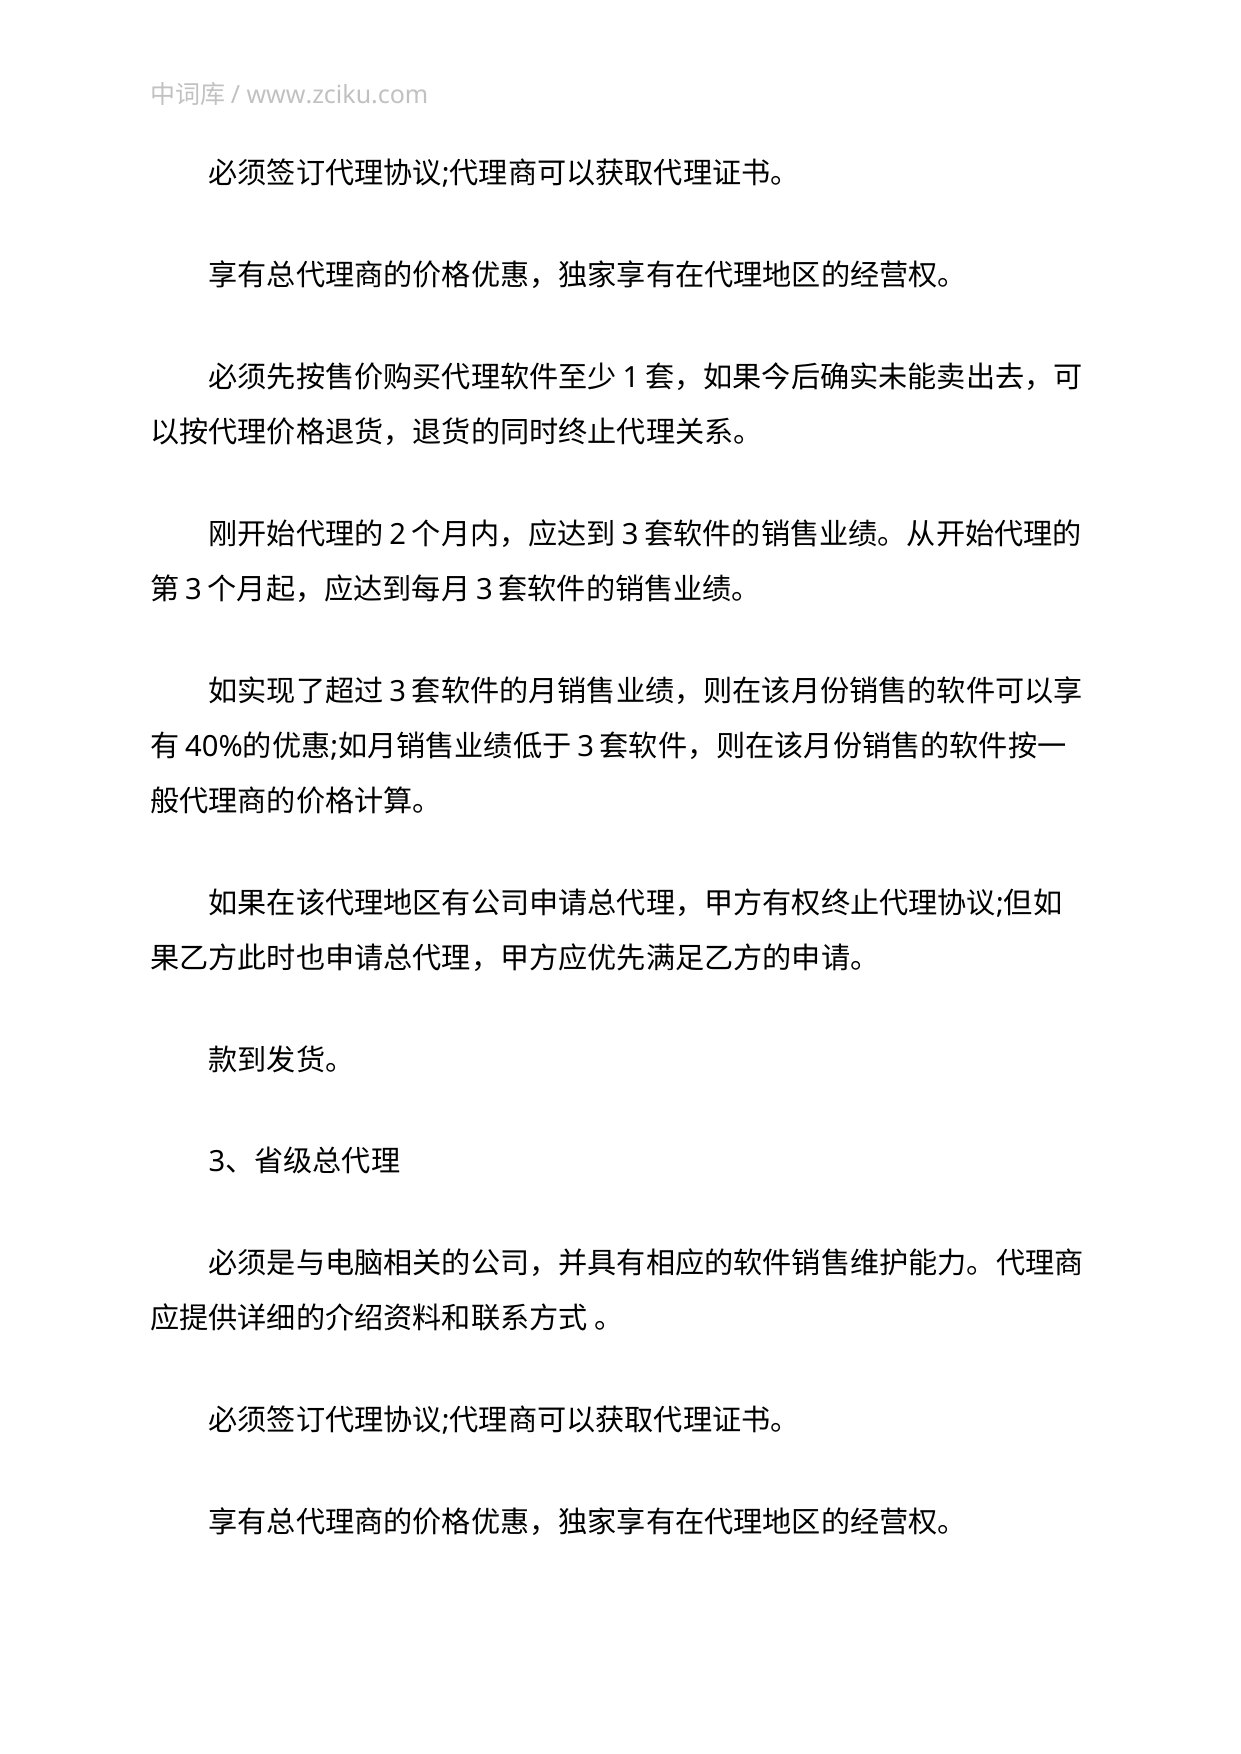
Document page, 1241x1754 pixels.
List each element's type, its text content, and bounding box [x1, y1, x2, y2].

text 3、省级总代理 [150, 1138, 1090, 1180]
text 享有总代理商的价格优惠，独家享有在代理地区的经营权。 [150, 252, 1090, 294]
text 刚开始代理的2个月内，应达到3套软件的销售业绩。从开始代理的第3个月起，应达到每月3套软件的销售业绩。 [150, 511, 1090, 608]
text 享有总代理商的价格优惠，独家享有在代理地区的经营权。 [150, 1498, 1090, 1541]
text 款到发货。 [150, 1036, 1090, 1078]
text 必须是与电脑相关的公司，并具有相应的软件销售维护能力。代理商应提供详细的介绍资料和联系方式 。 [150, 1240, 1090, 1337]
text 如果在该代理地区有公司申请总代理，甲方有权终止代理协议;但如果乙方此时也申请总代理，甲方应优先满足乙方的申请。 [150, 879, 1090, 977]
text 必须签订代理协议;代理商可以获取代理证书。 [150, 150, 1090, 192]
text 如实现了超过3套软件的月销售业绩，则在该月份销售的软件可以享有40%的优惠;如月销售业绩低于3套软件，则在该月份销售的软件按一般代理商的价格计算。 [150, 667, 1090, 820]
text 必须先按售价购买代理软件至少1套，如果今后确实未能卖出去，可以按代理价格退货，退货的同时终止代理关系。 [150, 354, 1090, 451]
text 必须签订代理协议;代理商可以获取代理证书。 [150, 1396, 1090, 1439]
